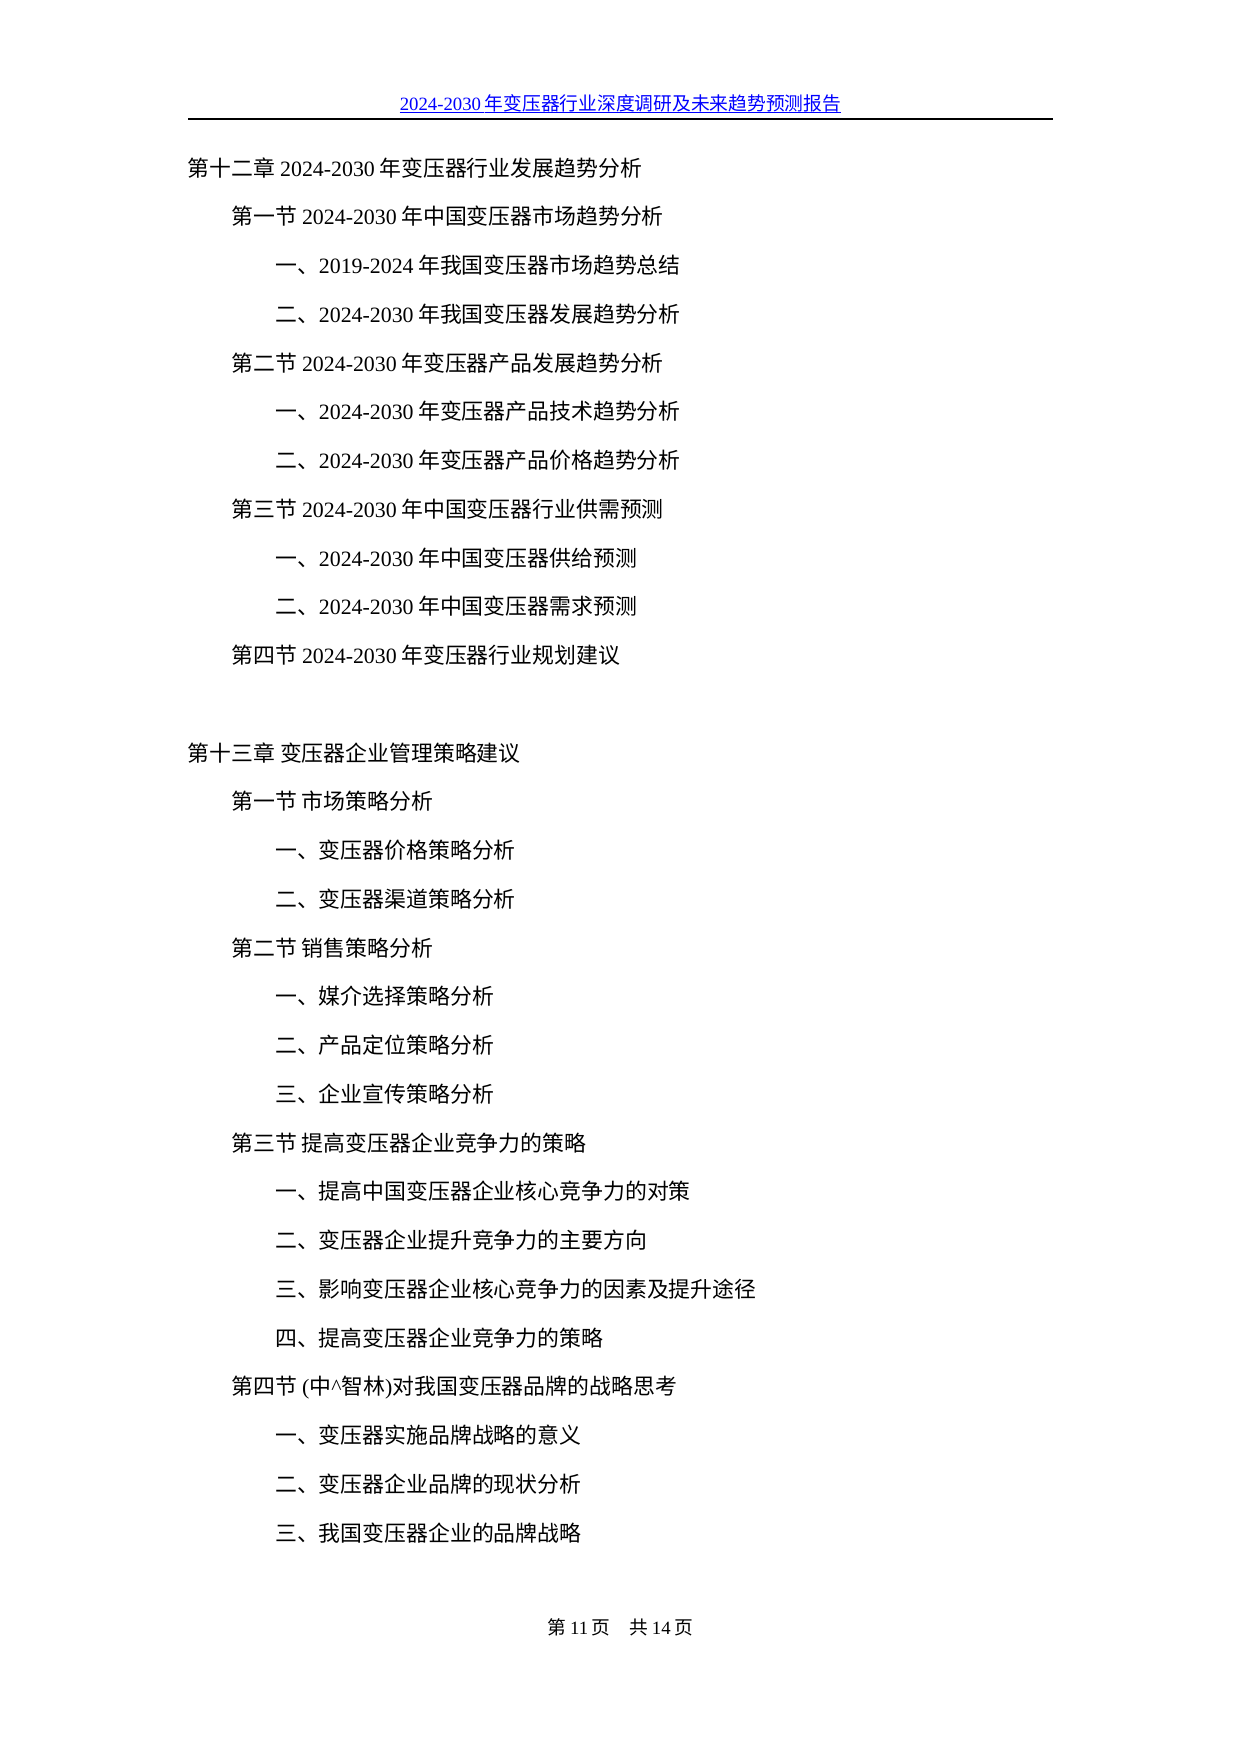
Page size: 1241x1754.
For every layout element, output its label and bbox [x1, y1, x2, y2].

text [187, 150, 1053, 1548]
